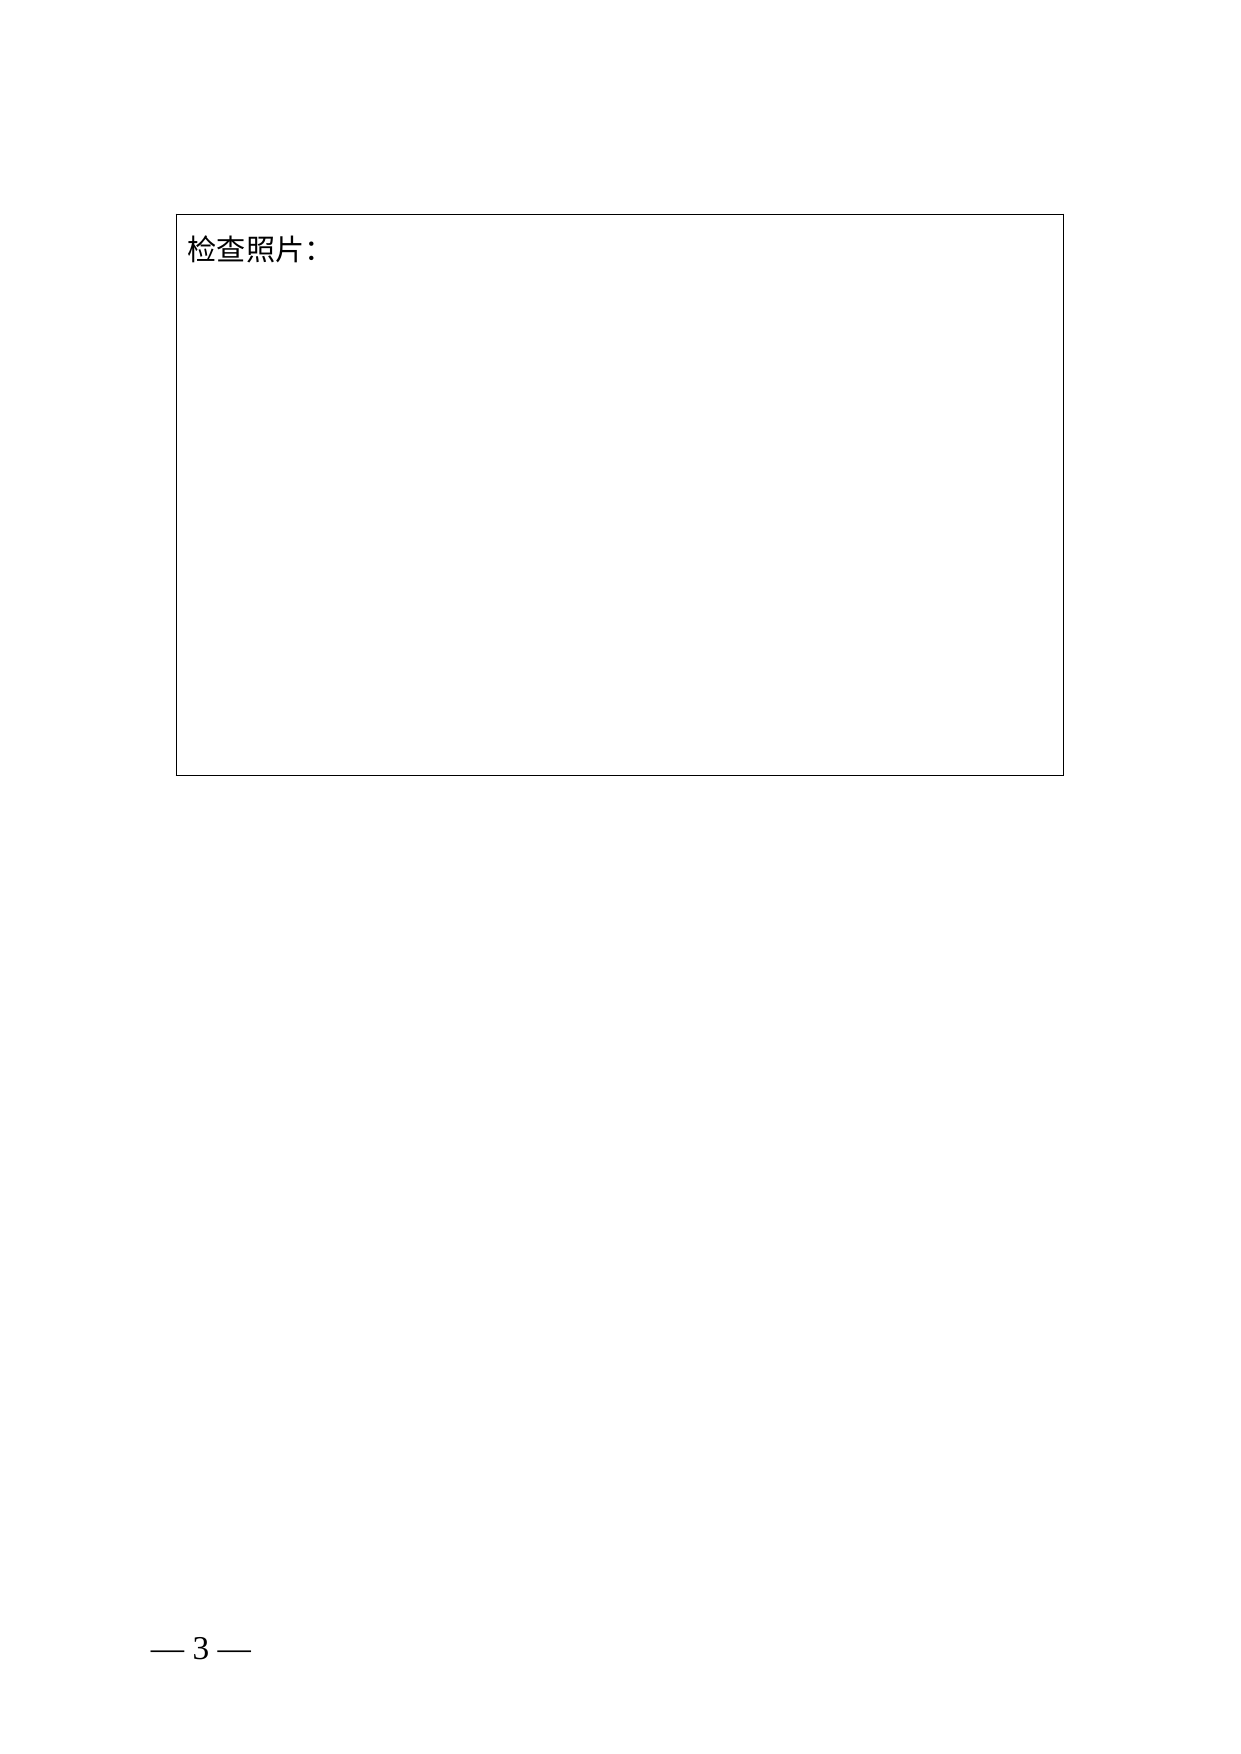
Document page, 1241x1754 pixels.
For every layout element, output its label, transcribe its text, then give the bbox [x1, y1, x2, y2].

table_cell 检查照片： [177, 215, 1063, 775]
